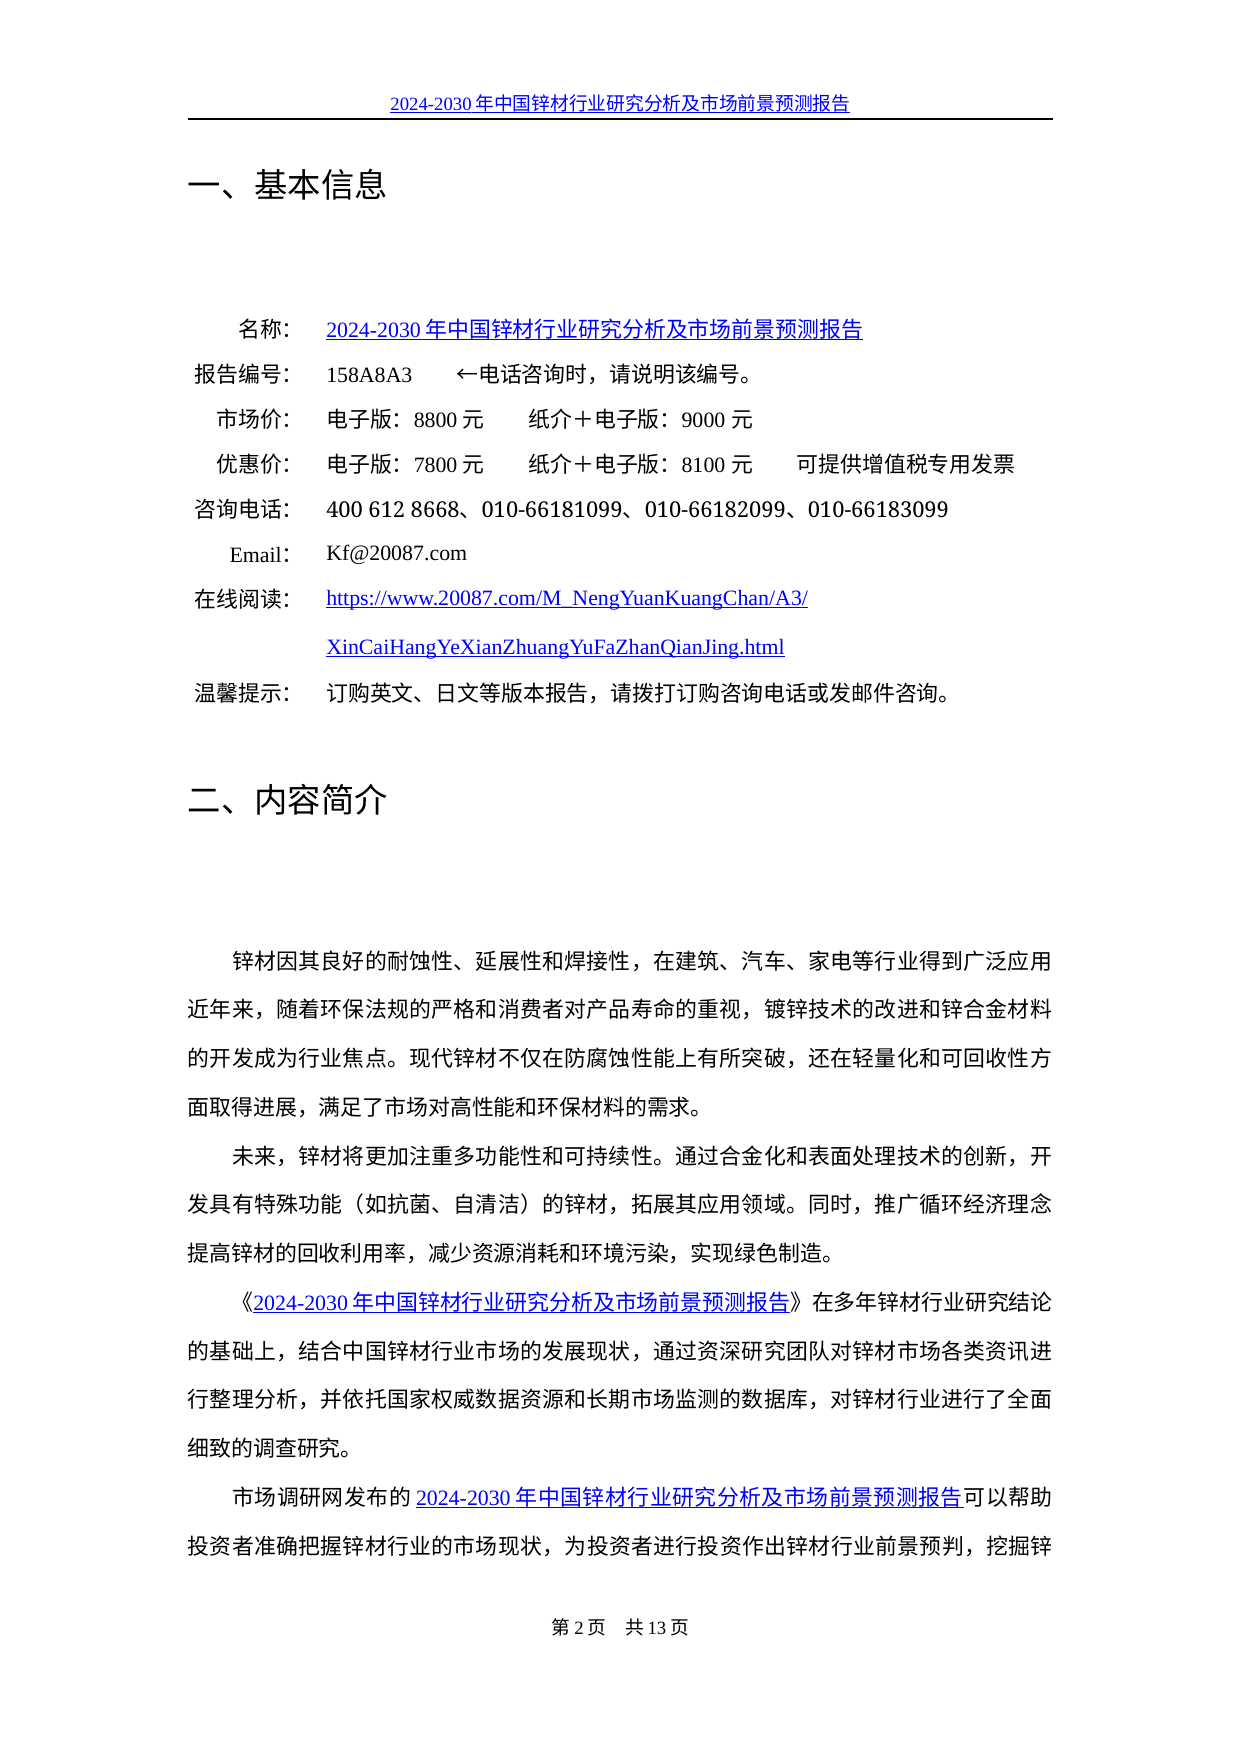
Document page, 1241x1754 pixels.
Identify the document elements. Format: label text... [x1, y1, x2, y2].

title 二、内容简介 [187, 766, 1053, 831]
table_cell 158A8A3 ←电话咨询时，请说明该编号。 [315, 357, 1073, 402]
table_header 名称： [167, 312, 315, 357]
title 一、基本信息 [187, 150, 1053, 215]
table_cell [315, 582, 1073, 675]
table_cell 订购英文、日文等版本报告，请拨打订购咨询电话或发邮件咨询。 [315, 675, 1073, 720]
table_cell Kf@20087.com [315, 537, 1073, 582]
table_header 2024-2030年中国锌材行业研究分析及市场前景预测报告 [315, 312, 1073, 357]
table_cell Email： [167, 537, 315, 582]
table_cell 报告编号： [167, 357, 315, 402]
table_cell 优惠价： [167, 447, 315, 492]
table_cell 市场价： [167, 402, 315, 447]
table_cell 400 612 8668、010-66181099、010-66182099、010-66183099 [315, 492, 1073, 537]
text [187, 943, 1053, 1561]
table_cell 咨询电话： [167, 492, 315, 537]
table_cell 在线阅读： [167, 582, 315, 675]
table_cell 电子版：7800 元 纸介＋电子版：8100 元 可提供增值税专用发票 [315, 447, 1073, 492]
table_cell 温馨提示： [167, 675, 315, 720]
table_cell 电子版：8800 元 纸介＋电子版：9000 元 [315, 402, 1073, 447]
